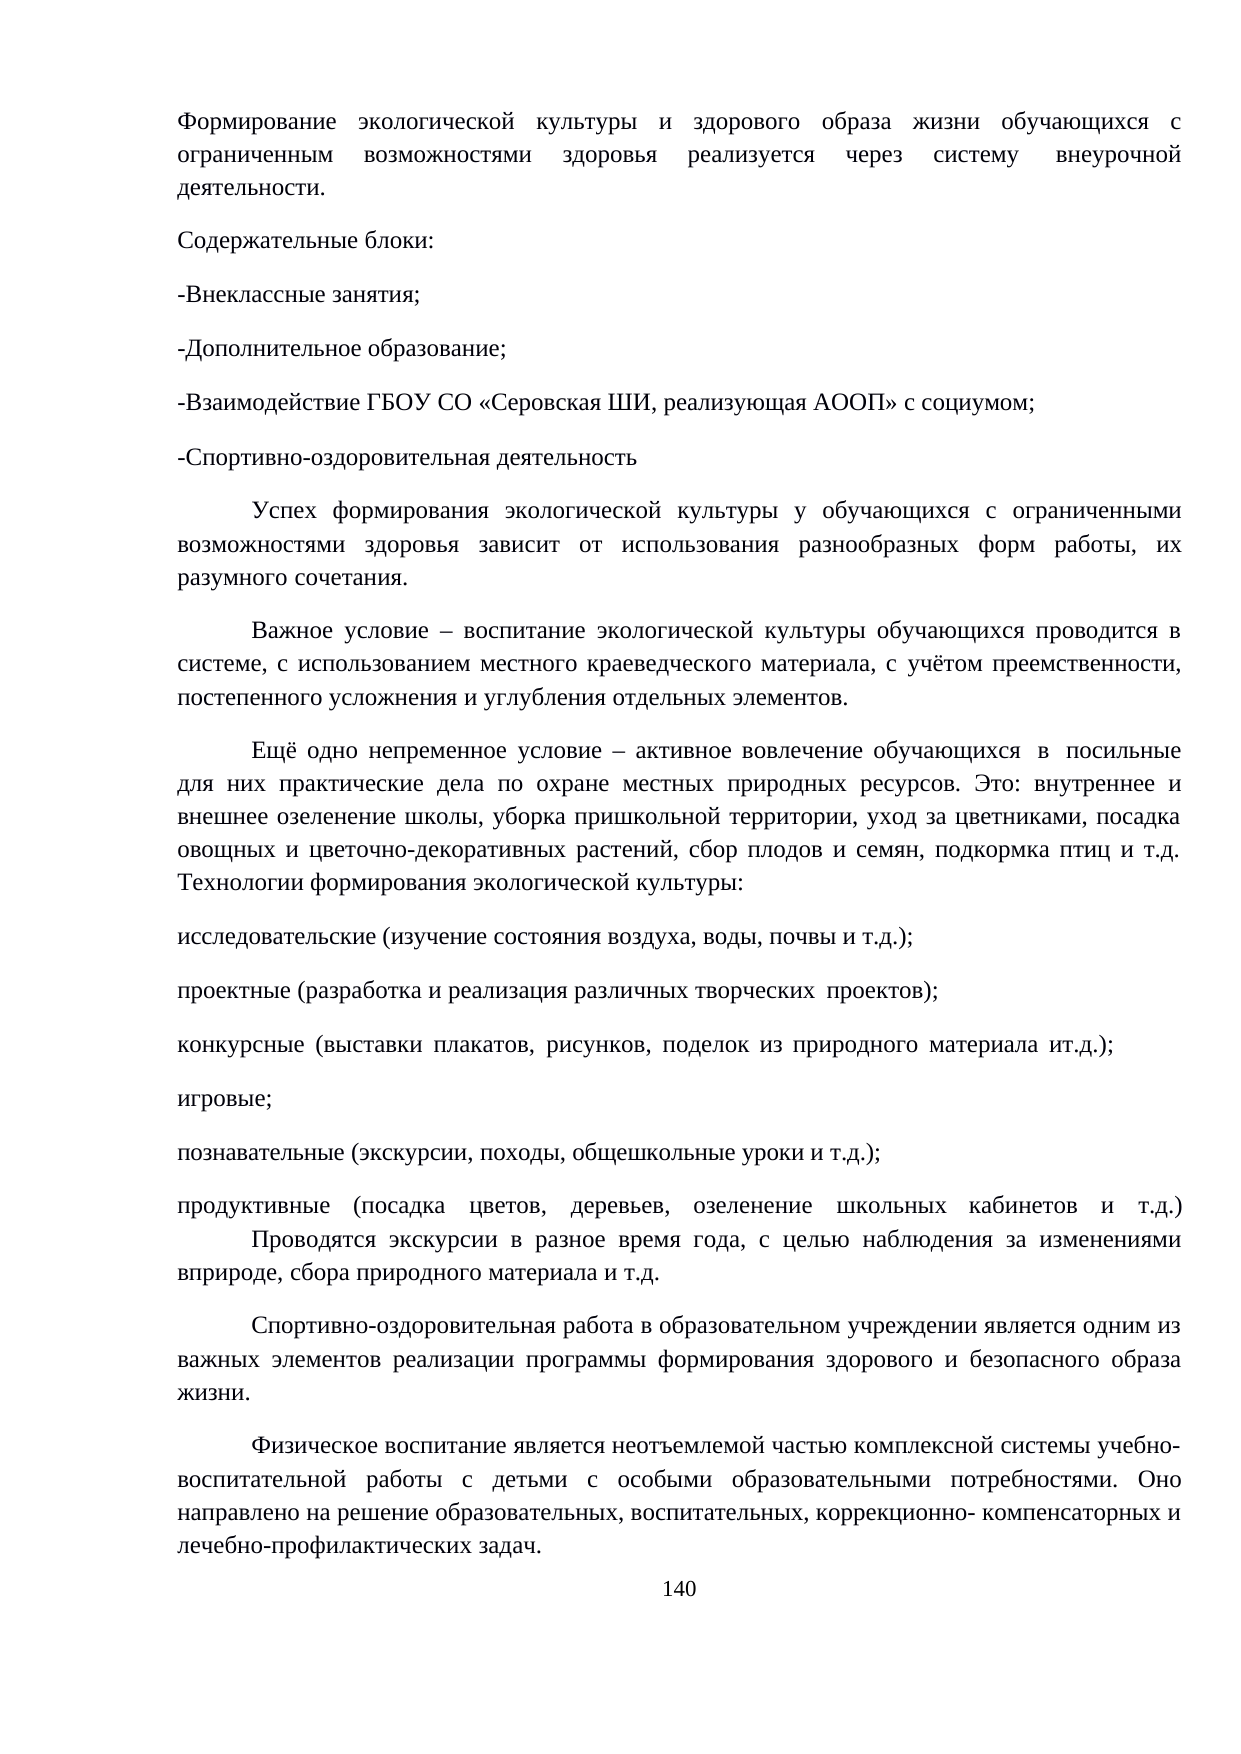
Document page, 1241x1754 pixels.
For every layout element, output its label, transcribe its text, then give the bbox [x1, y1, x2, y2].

text продуктивные (посадка цветов, деревьев, озеленение школьных кабинетов и т.д.) [177, 1191, 1240, 1219]
text -Внеклассные занятия; [177, 279, 1240, 308]
text Содержательные блоки: [177, 226, 1240, 254]
text -Дополнительное образование; [177, 333, 1240, 362]
text Проводятся экскурсии в разное время года, с целью наблюдения за изменениями вприроде, сбора природного материала и т.д. [177, 1224, 1182, 1285]
text Успех формирования экологической культуры у обучающихся с ограниченными возможностями здоровья зависит от использования разнообразных форм работы, их разумного сочетания. [177, 496, 1182, 590]
text Важное условие – воспитание экологической культуры обучающихся проводится в системе, с использованием местного краеведческого материала, с учётом преемственности, постепенного усложнения и углубления отдельных элементов. [177, 616, 1182, 710]
text Ещё одно непременное условие – активное вовлечение обучающихся в посильные для них практические дела по охране местных природных ресурсов. Это: внутреннее и внешнее озеленение школы, уборка пришкольной территории, уход за цветниками, посадка овощных и цветочно-декоративных растений, сбор плодов и семян, подкормка птиц и т.д. Технологии формирования экологической культуры: [177, 735, 1181, 896]
text -Спортивно-оздоровительная деятельность [177, 442, 1240, 470]
text конкурсные (выставки плакатов, рисунков, поделок из природного материала ит.д.); игровые; [177, 1029, 1117, 1111]
text -Взаимодействие ГБОУ СО «Серовская ШИ, реализующая АООП» с социумом; [177, 387, 1240, 416]
text Физическое воспитание является неотъемлемой частью комплексной системы учебно- воспитательной работы с детьми с особыми образовательными потребностями. Оно направлено на решение образовательных, воспитательных, коррекционно- компенсаторных и лечебно-профилактических задач. [177, 1431, 1182, 1558]
text познавательные (экскурсии, походы, общешкольные уроки и т.д.); [177, 1137, 1240, 1165]
text Формирование экологической культуры и здорового образа жизни обучающихся с ограниченным возможностями здоровья реализуется через систему внеурочной деятельности. [177, 106, 1181, 201]
text исследовательские (изучение состояния воздуха, воды, почвы и т.д.); проектные (разработка и реализация различных творческих проектов); [177, 921, 1002, 1004]
text Спортивно-оздоровительная работа в образовательном учреждении является одним из важных элементов реализации программы формирования здорового и безопасного образа жизни. [177, 1311, 1182, 1405]
